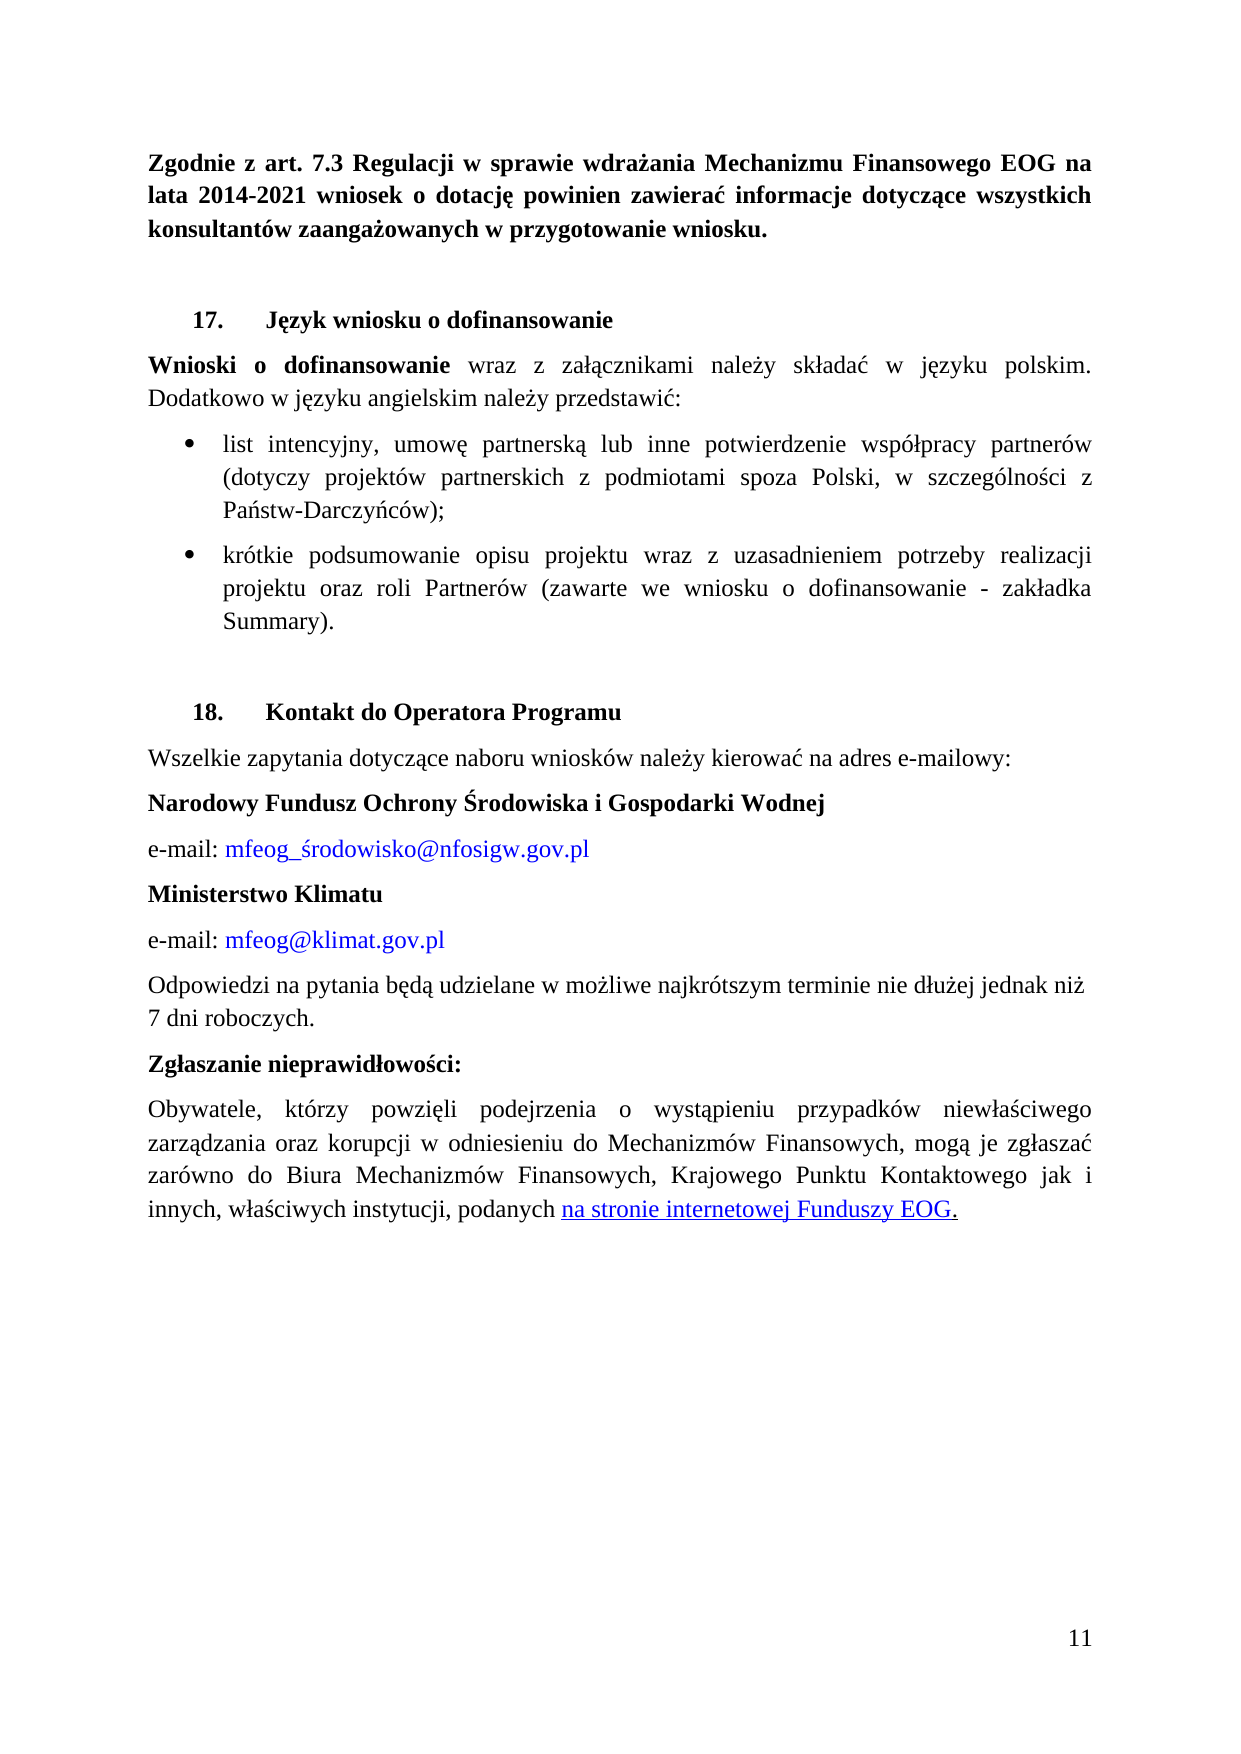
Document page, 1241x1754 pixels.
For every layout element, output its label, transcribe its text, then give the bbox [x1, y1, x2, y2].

list list intencyjny, umowę partnerską lub inne potwierdzenie współpracy partnerów (dotyczy projektów partnerskich z podmiotami spoza Polski, w szczególności z Państw-Darczyńców); [185, 429, 1093, 523]
text Ministerstwo Klimatu [148, 879, 1093, 908]
text Obywatele, którzy powzięli podejrzenia o wystąpieniu przypadków niewłaściwego zarządzania oraz korupcji w odniesieniu do Mechanizmów Finansowych, mogą je zgłaszać zarówno do Biura Mechanizmów Finansowych, Krajowego Punktu Kontaktowego jak i innych, właściwych instytucji, podanych na stronie internetowej Funduszy EOG. [148, 1094, 1093, 1222]
text e-mail: mfeog@klimat.gov.pl [148, 925, 1093, 954]
list Kontakt do Operatora Programu [192, 697, 1093, 726]
text Zgodnie z art. 7.3 Regulacji w sprawie wdrażania Mechanizmu Finansowego EOG na lata 2014-2021 wniosek o dotację powinien zawierać informacje dotyczące wszystkich konsultantów zaangażowanych w przygotowanie wniosku. [148, 148, 1093, 242]
text e-mail: mfeog_środowisko@nfosigw.gov.pl [148, 834, 1093, 863]
list Język wniosku o dofinansowanie [192, 305, 1093, 333]
text Wnioski o dofinansowanie wraz z załącznikami należy składać w języku polskim. Dodatkowo w języku angielskim należy przedstawić: [148, 350, 1093, 412]
text Odpowiedzi na pytania będą udzielane w możliwe najkrótszym terminie nie dłużej jednak niż 7 dni roboczych. [148, 971, 1093, 1032]
text Narodowy Fundusz Ochrony Środowiska i Gospodarki Wodnej [148, 788, 1093, 817]
text Wszelkie zapytania dotyczące naboru wniosków należy kierować na adres e-mailowy: [148, 743, 1093, 772]
text Zgłaszanie nieprawidłowości: [148, 1049, 1093, 1078]
list krótkie podsumowanie opisu projektu wraz z uzasadnieniem potrzeby realizacji projektu oraz roli Partnerów (zawarte we wniosku o dofinansowanie - zakładka Summary). [185, 540, 1093, 635]
